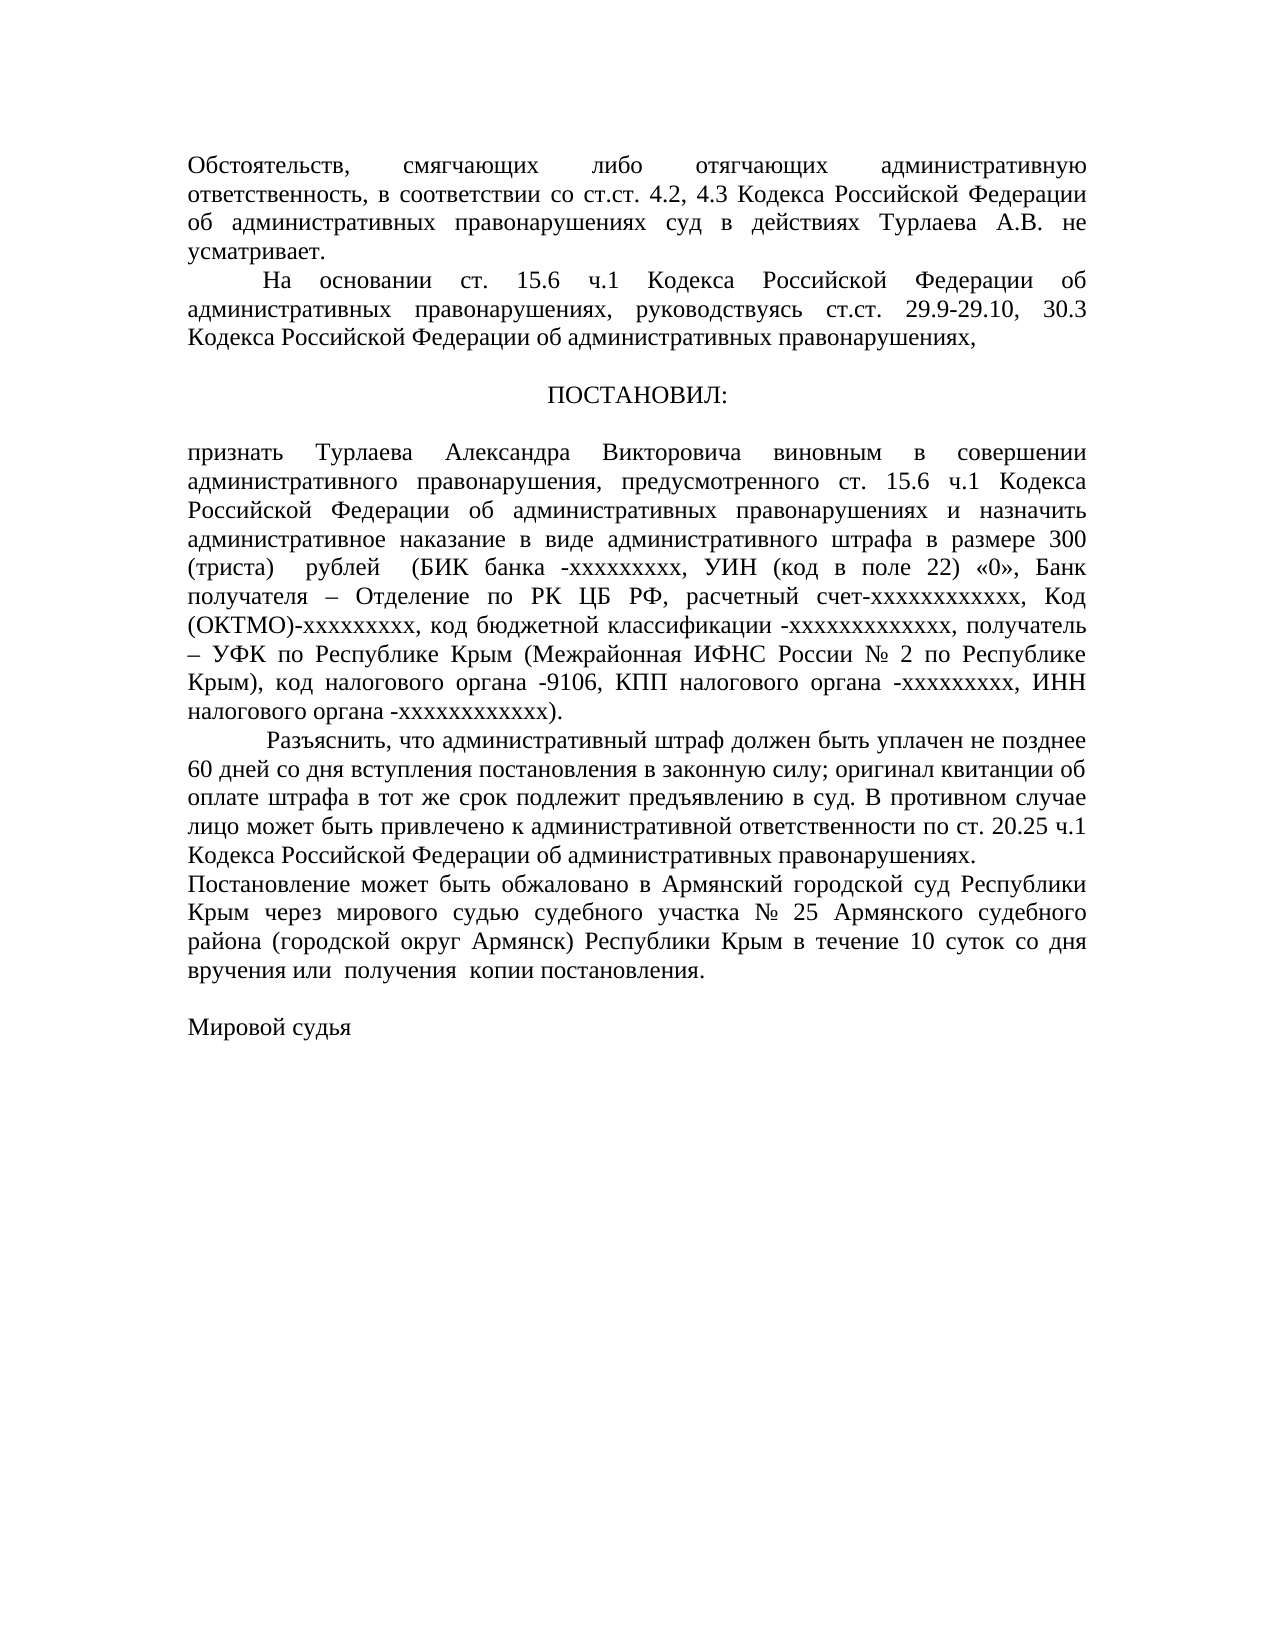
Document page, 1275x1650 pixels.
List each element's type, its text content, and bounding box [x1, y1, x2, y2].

text Мировой судья [187, 1012, 1087, 1041]
text ПОСТАНОВИЛ: [187, 380, 1087, 409]
text Разъяснить, что административный штраф должен быть уплачен не позднее 60 дней со дня вступления постановления в законную силу; оригинал квитанции об оплате штрафа в тот же срок подлежит предъявлению в суд. В противном случае лицо может быть привлечено к административной ответственности по ст. 20.25 ч.1 Кодекса Российской Федерации об административных правонарушениях. [187, 725, 1087, 869]
text На основании ст. 15.6 ч.1 Кодекса Российской Федерации об административных правонарушениях, руководствуясь ст.ст. 29.9-29.10, 30.3 Кодекса Российской Федерации об административных правонарушениях, [187, 265, 1087, 351]
text Постановление может быть обжаловано в Армянский городской суд Республики Крым через мирового судью судебного участка № 25 Армянского судебного района (городской округ Армянск) Республики Крым в течение 10 суток со дня вручения или получения копии постановления. [187, 869, 1087, 984]
text признать Турлаева Александра Викторовича виновным в совершении административного правонарушения, предусмотренного ст. 15.6 ч.1 Кодекса Российской Федерации об административных правонарушениях и назначить административное наказание в виде административного штрафа в размере 300 (триста) рублей (БИК банка -ххххххххх, УИН (код в поле 22) «0», Банк получателя – Отделение по РК ЦБ РФ, расчетный счет-хххххххххххх, Код (ОКТМО)-ххххххххх, код бюджетной классификации -ххххххххххххх, получатель – УФК по Республике Крым (Межрайонная ИФНС России № 2 по Республике Крым), код налогового органа -9106, КПП налогового органа -ххххххххх, ИНН налогового органа -хххххххххххх). [187, 437, 1087, 725]
text Обстоятельств, смягчающих либо отягчающих административную ответственность, в соответствии со ст.ст. 4.2, 4.3 Кодекса Российской Федерации об административных правонарушениях суд в действиях Турлаева А.В. не усматривает. [187, 150, 1087, 265]
